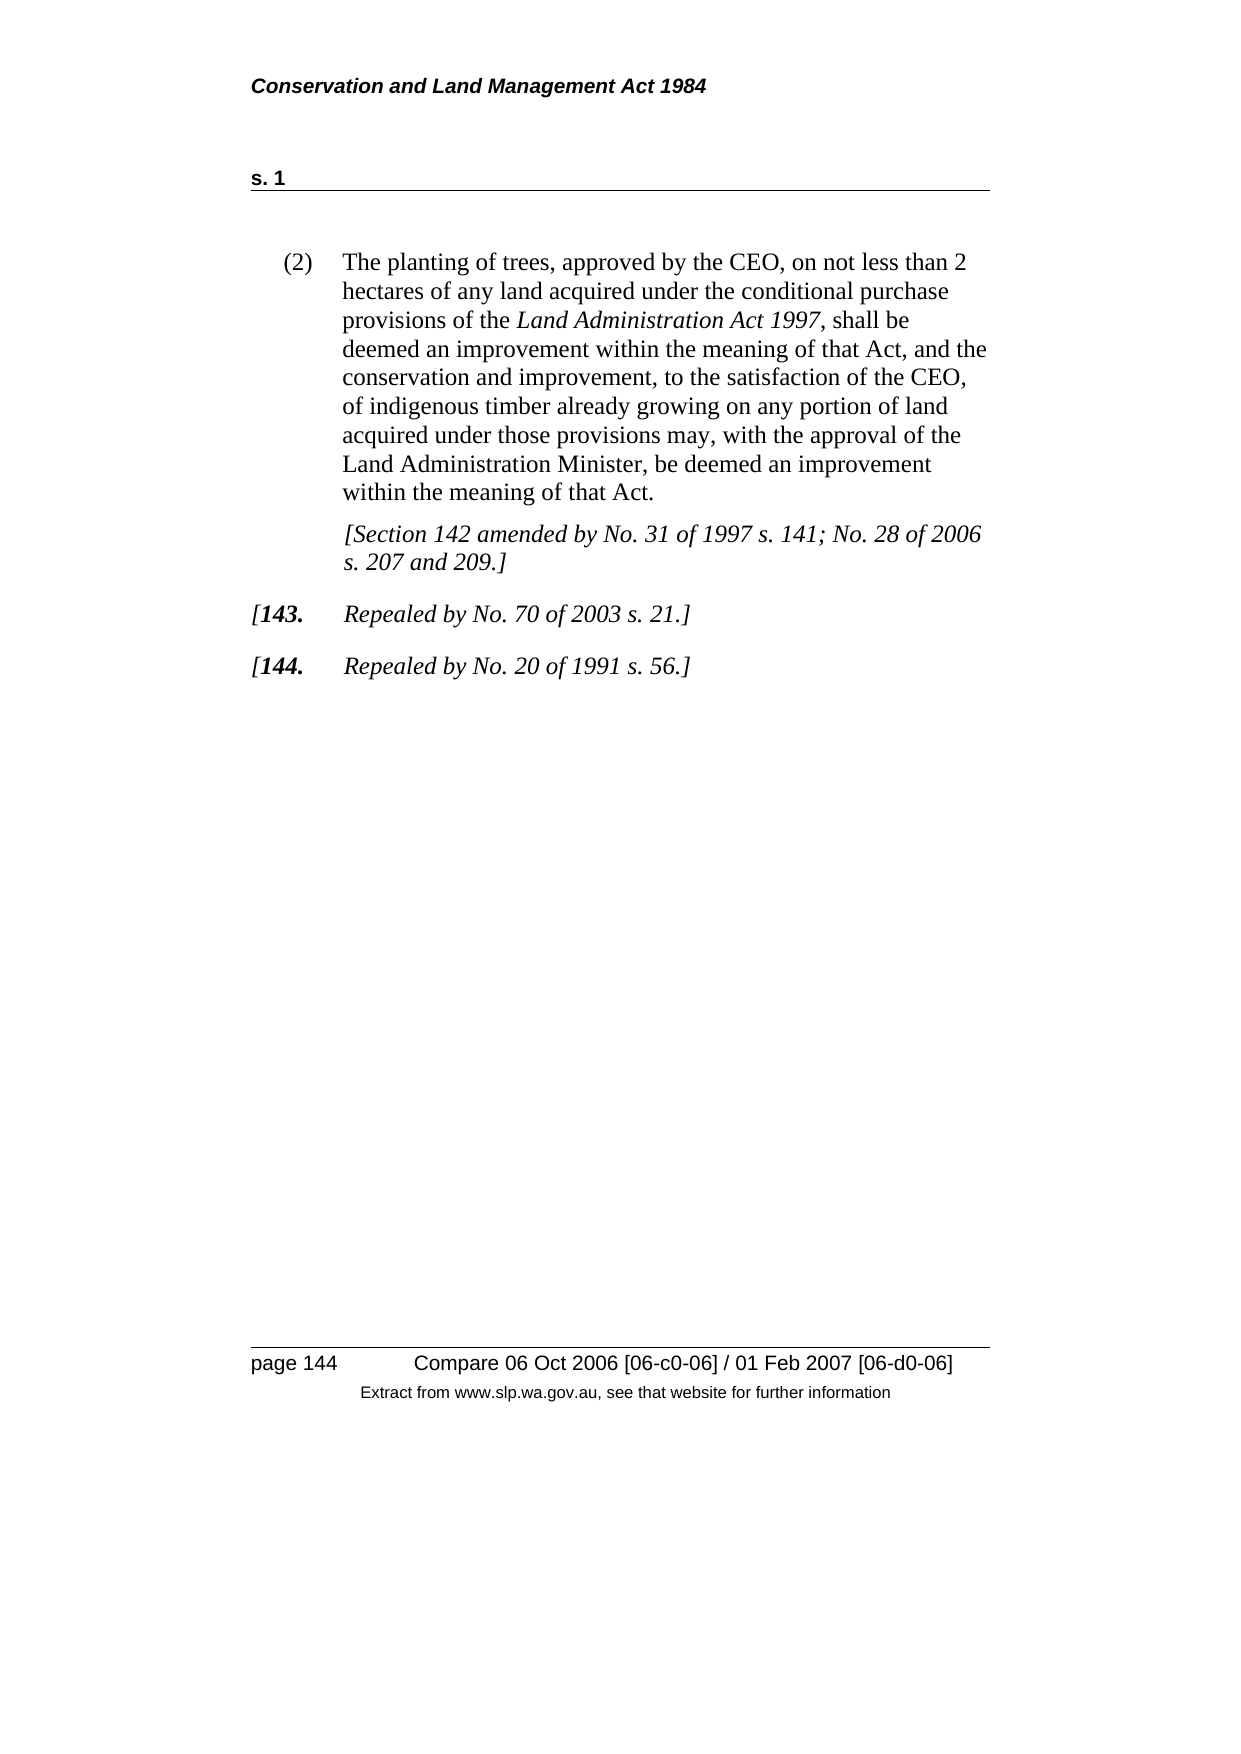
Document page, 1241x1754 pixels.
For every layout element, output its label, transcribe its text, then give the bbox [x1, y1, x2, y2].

text [Section 142 amended by No. 31 of 1997 s. 141; No. 28 of 2006 s. 207 and 209.] [251, 519, 990, 576]
text (2) The planting of trees, approved by the CEO, on not less than 2 hectares of any land acquired under the conditional purchase provisions of the Land Administration Act 1997, shall be deemed an improvement within the meaning of that Act, and the conservation and improvement, to the satisfaction of the CEO, of indigenous timber already growing on any portion of land acquired under those provisions may, with the approval of the Land Administration Minister, be deemed an improvement within the meaning of that Act. [251, 247, 990, 506]
text [143. Repealed by No. 70 of 2003 s. 21.] [251, 599, 990, 628]
text [144. Repealed by No. 20 of 1991 s. 56.] [251, 651, 990, 679]
